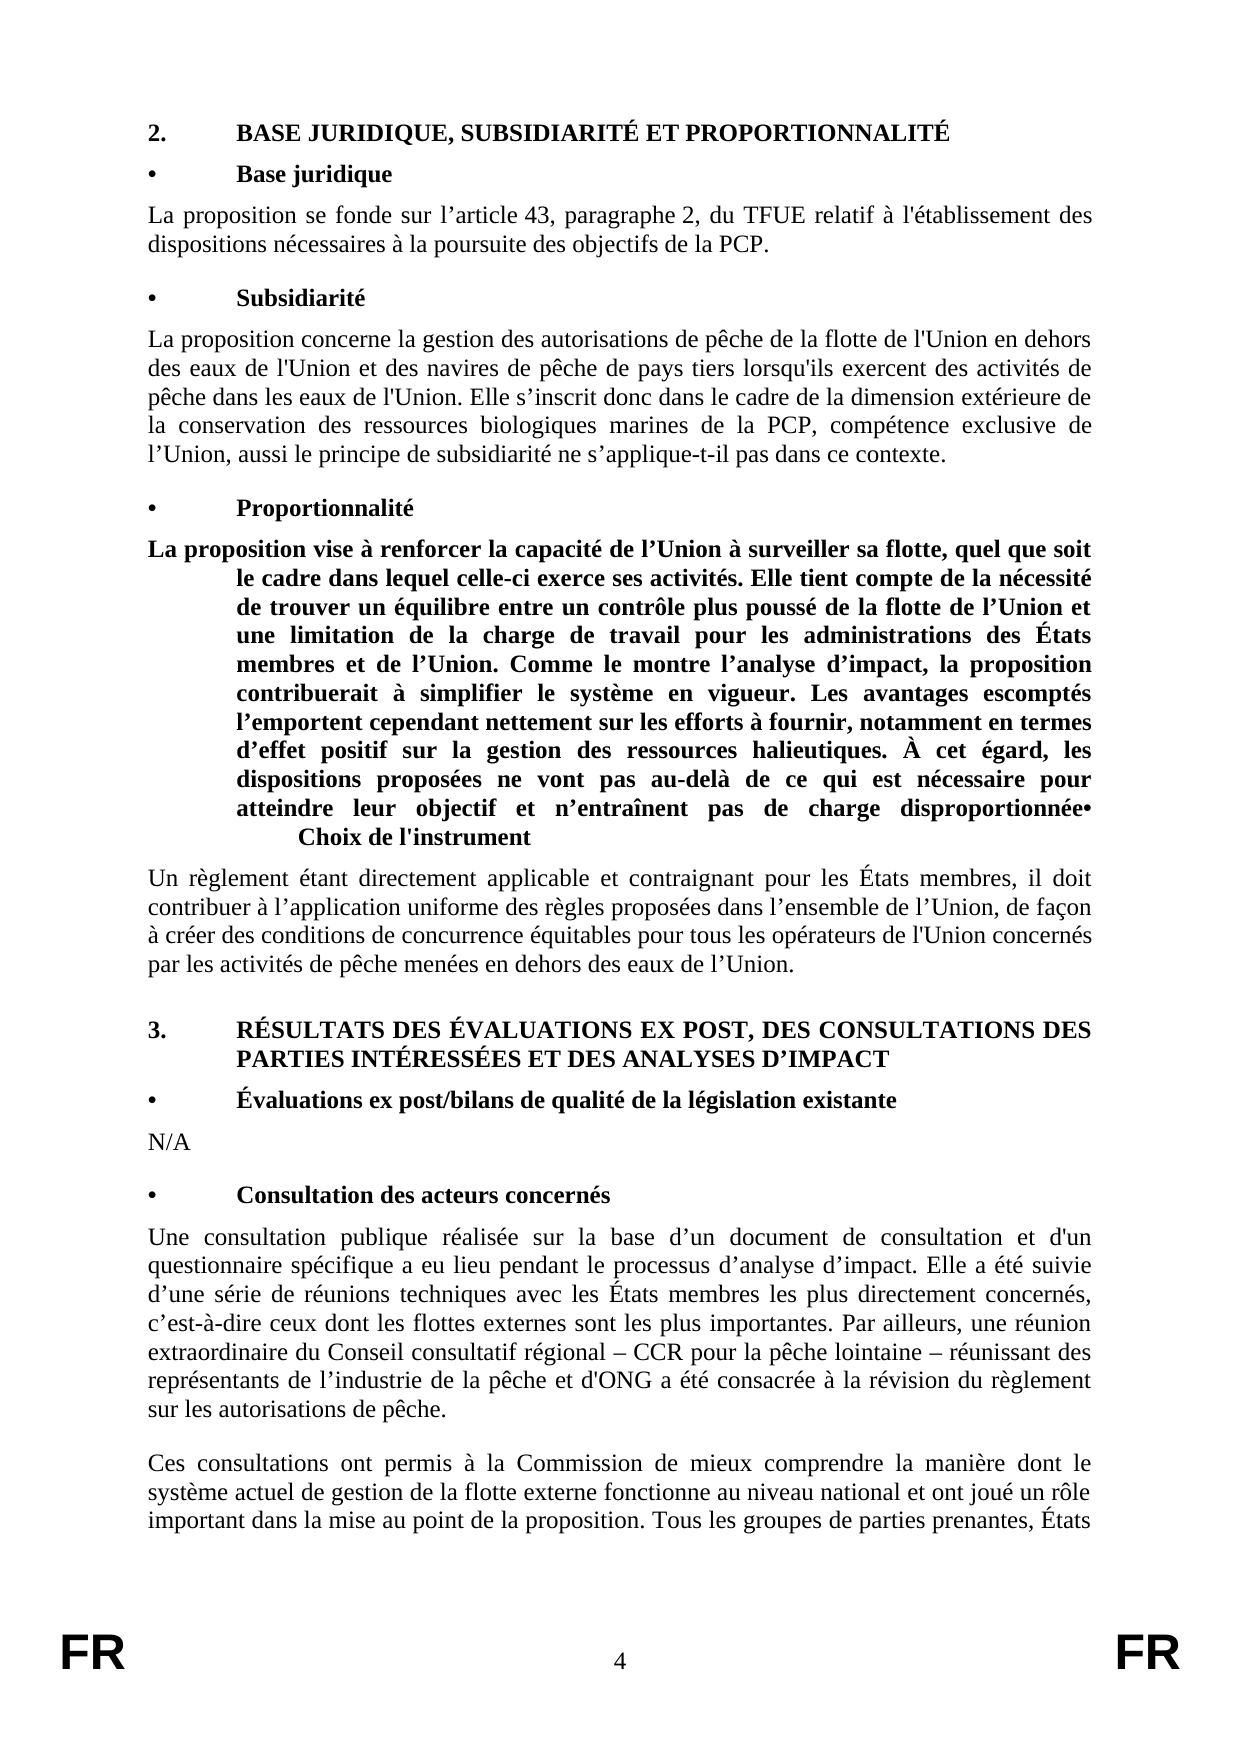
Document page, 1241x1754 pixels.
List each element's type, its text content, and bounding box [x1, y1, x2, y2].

text Une consultation publique réalisée sur la base d’un document de consultation et d'un questionnaire spécifique a eu lieu pendant le processus d’analyse d’impact. Elle a été suivie d’une série de réunions techniques avec les États membres les plus directement concernés, c’est-à-dire ceux dont les flottes externes sont les plus importantes. Par ailleurs, une réunion extraordinaire du Conseil consultatif régional – CCR pour la pêche lointaine – réunissant des représentants de l’industrie de la pêche et d'ONG a été consacrée à la révision du règlement sur les autorisations de pêche. [148, 1222, 1093, 1423]
text La proposition concerne la gestion des autorisations de pêche de la flotte de l'Union en dehors des eaux de l'Union et des navires de pêche de pays tiers lorsqu'ils exercent des activités de pêche dans les eaux de l'Union. Elle s’inscrit donc dans le cadre de la dimension extérieure de la conservation des ressources biologiques marines de la PCP, compétence exclusive de l’Union, aussi le principe de subsidiarité ne s’applique-t-il pas dans ce contexte. [148, 324, 1093, 468]
subtitle • Évaluations ex post/bilans de qualité de la législation existante [148, 1086, 1093, 1114]
subtitle • Proportionnalité [148, 493, 1093, 522]
subtitle • Base juridique [148, 159, 1093, 188]
text N/A [148, 1127, 1093, 1156]
subtitle La proposition vise à renforcer la capacité de l’Union à surveiller sa flotte, quel que soit le cadre dans lequel celle-ci exerce ses activités. Elle tient compte de la nécessité de trouver un équilibre entre un contrôle plus poussé de la flotte de l’Union et une limitation de la charge de travail pour les administrations des États membres et de l’Union. Comme le montre l’analyse d’impact, la proposition contribuerait à simplifier le système en vigueur. Les avantages escomptés l’emportent cependant nettement sur les efforts à fournir, notamment en termes d’effet positif sur la gestion des ressources halieutiques. À cet égard, les dispositions proposées ne vont pas au-delà de ce qui est nécessaire pour atteindre leur objectif et n’entraînent pas de charge disproportionnée• Choix de l'instrument [148, 534, 1093, 851]
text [148, 1448, 1093, 1534]
subtitle • Consultation des acteurs concernés [148, 1181, 1093, 1209]
subtitle 3. RÉSULTATS DES ÉVALUATIONS EX POST, DES CONSULTATIONS DES PARTIES INTÉRESSÉES ET DES ANALYSES D’IMPACT [148, 1016, 1093, 1073]
subtitle • Subsidiarité [148, 283, 1093, 312]
text La proposition se fonde sur l’article 43, paragraphe 2, du TFUE relatif à l'établissement des dispositions nécessaires à la poursuite des objectifs de la PCP. [148, 201, 1093, 258]
subtitle 2. BASE JURIDIQUE, SUBSIDIARITÉ ET PROPORTIONNALITÉ [148, 118, 1093, 147]
text Un règlement étant directement applicable et contraignant pour les États membres, il doit contribuer à l’application uniforme des règles proposées dans l’ensemble de l’Union, de façon à créer des conditions de concurrence équitables pour tous les opérateurs de l'Union concernés par les activités de pêche menées en dehors des eaux de l’Union. [148, 863, 1093, 978]
